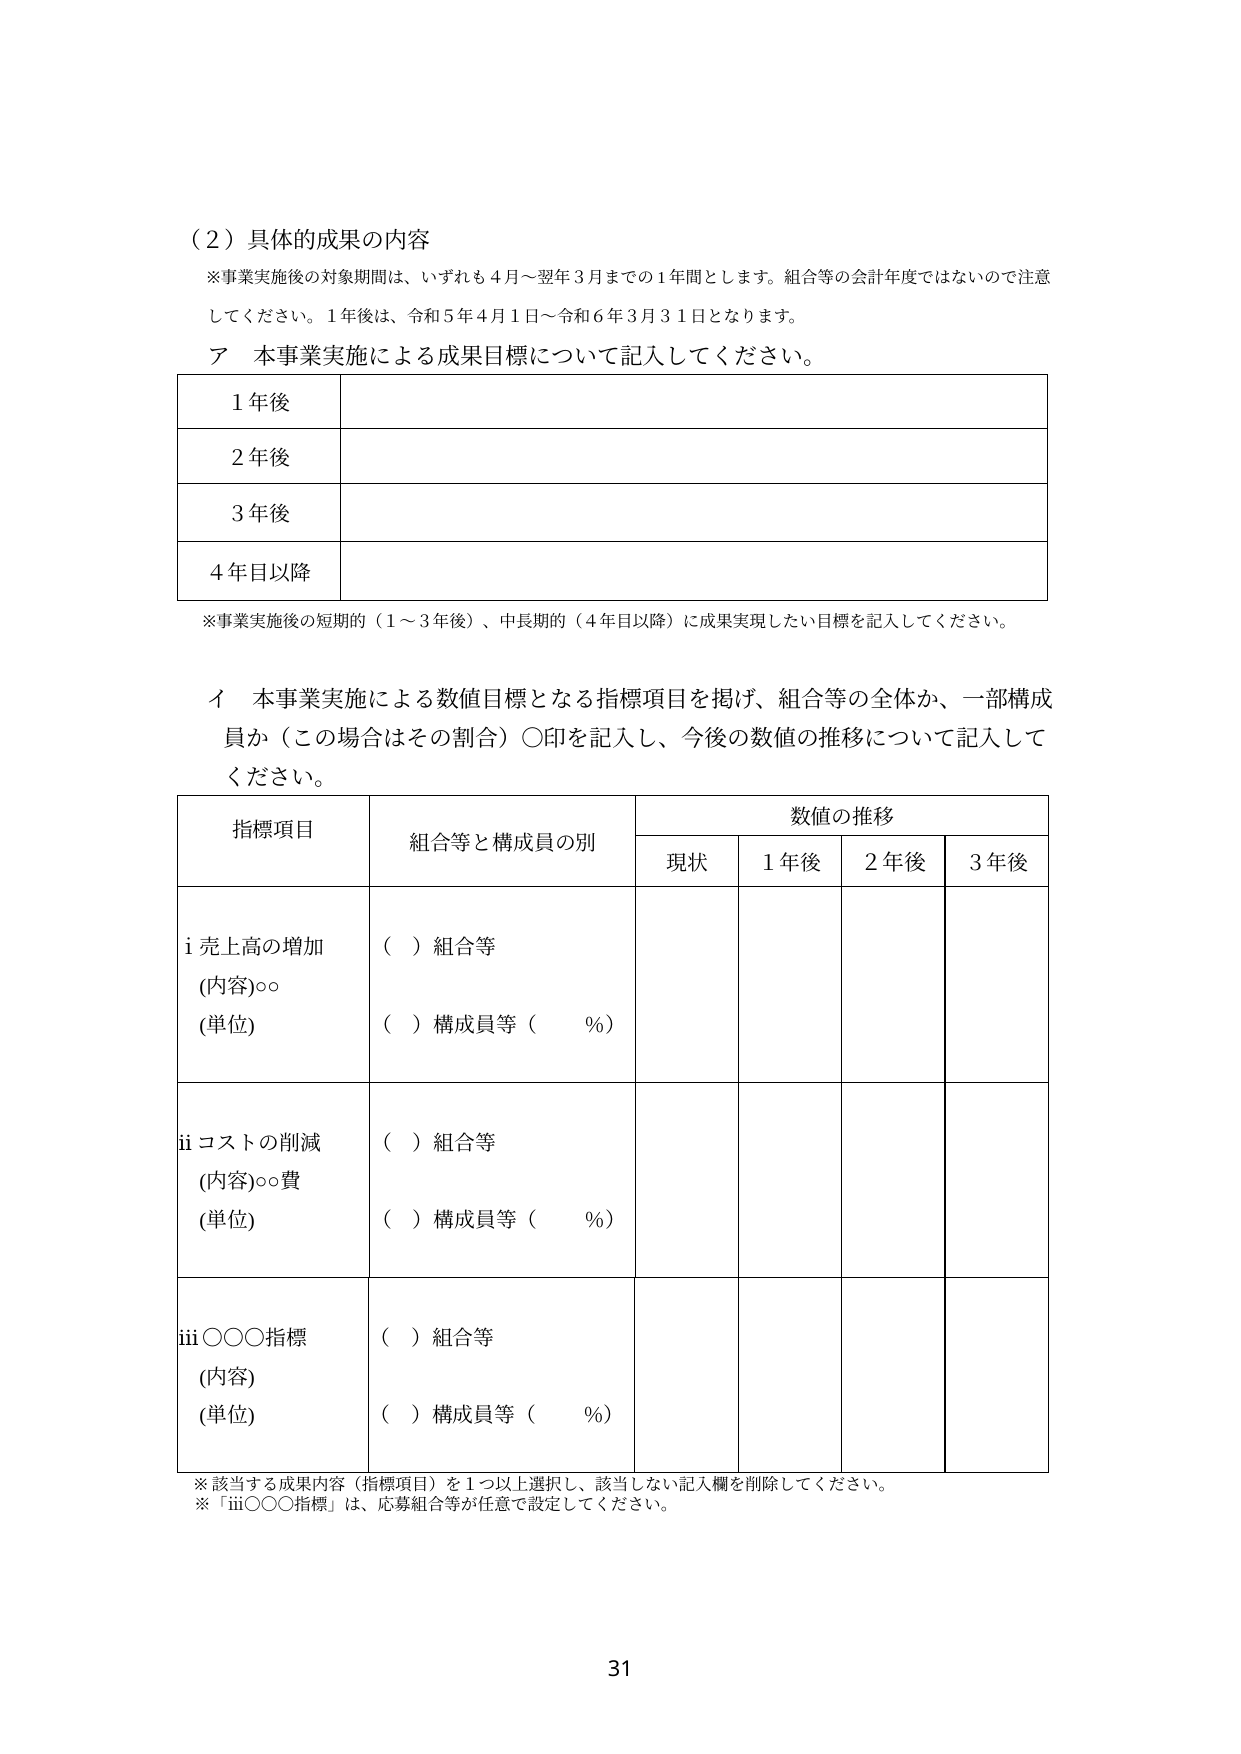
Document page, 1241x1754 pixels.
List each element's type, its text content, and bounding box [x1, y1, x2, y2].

text （２）具体的成果の内容 [178, 217, 1063, 257]
table_cell （ ）組合等 （ ）構成員等（ ％） [370, 1083, 635, 1277]
table_header 数値の推移 [636, 796, 1048, 835]
text ※事業実施後の短期的（１～３年後）、中長期的（４年目以降）に成果実現したい目標を記入してください。 [202, 601, 1078, 639]
text イ 本事業実施による数値目標となる指標項目を掲げ、組合等の全体か、一部構成員か（この場合はその割合）○印を記入し、今後の数値の推移について記入してください。 [207, 678, 1063, 795]
table_cell ４年目以降 [178, 542, 340, 600]
table_cell [636, 1083, 738, 1277]
table_cell [636, 887, 738, 1082]
table_cell [946, 887, 1048, 1082]
table_cell ３年後 [946, 836, 1048, 886]
table_cell ⅱコストの削減 (内容)○○費 (単位) [178, 1083, 369, 1277]
table_cell [635, 1278, 738, 1472]
table_cell １年後 [739, 836, 841, 886]
table_cell １年後 [178, 375, 340, 428]
table_cell [739, 887, 841, 1082]
table_cell [341, 375, 1047, 428]
table_header 指標項目 [178, 796, 369, 886]
text ※ 該当する成果内容（指標項目）を１つ以上選択し、該当しない記入欄を削除してください。 [177, 1473, 1063, 1494]
text ※事業実施後の対象期間は、いずれも４月～翌年３月までの1年間とします。組合等の会計年度ではないので注意してください。１年後は、令和５年４月１日～令和６年３月３１日となります。 [207, 257, 1063, 334]
table_cell （ ）組合等 （ ）構成員等（ ％） [369, 1278, 634, 1472]
table_cell [341, 542, 1047, 600]
text ※「ⅲ〇〇〇指標」は、応募組合等が任意で設定してください。 [177, 1494, 1063, 1515]
table_header 組合等と構成員の別 [370, 796, 635, 886]
table_cell （ ）組合等 （ ）構成員等（ ％） [370, 887, 635, 1082]
table_cell [842, 1278, 944, 1472]
table_cell [739, 1083, 841, 1277]
table_cell 現状 [636, 836, 738, 886]
table_cell [842, 1083, 944, 1277]
table_cell [946, 1083, 1048, 1277]
table_cell ２年後 [178, 429, 340, 483]
table_cell [842, 887, 944, 1082]
table_cell [946, 1278, 1048, 1472]
table_cell ｉ売上高の増加 (内容)○○ (単位) [178, 887, 369, 1082]
table_cell ３年後 [178, 484, 340, 541]
table_cell [739, 1278, 841, 1472]
table_cell [341, 484, 1047, 541]
table_cell ⅲ〇〇〇指標 (内容) (単位) [178, 1278, 368, 1472]
table_header ア 本事業実施による成果目標について記入してください。 [178, 336, 1047, 374]
table_cell ２年後 [842, 836, 944, 886]
table_cell [341, 429, 1047, 483]
